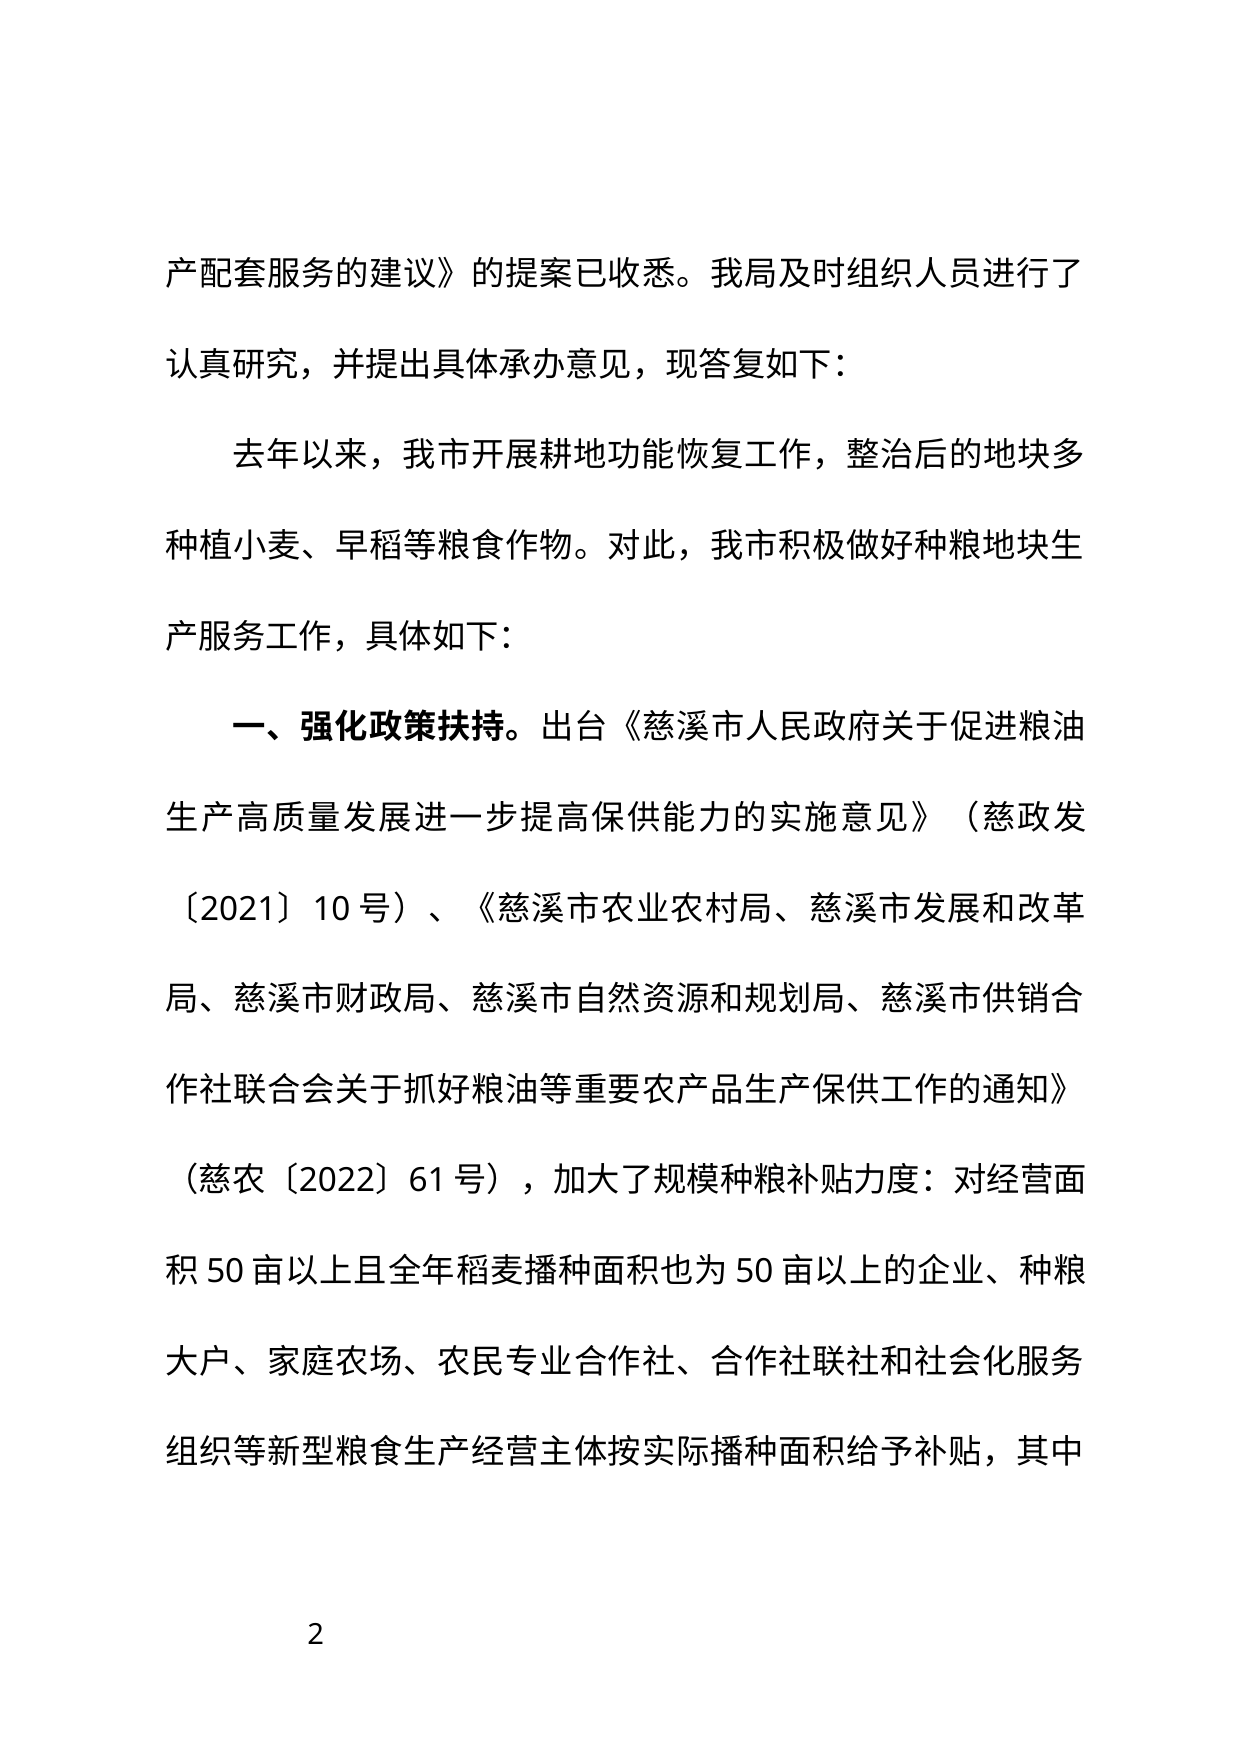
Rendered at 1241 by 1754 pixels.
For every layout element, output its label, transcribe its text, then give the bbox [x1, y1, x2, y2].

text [165, 226, 1087, 407]
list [165, 679, 1087, 1494]
text 去年以来，我市开展耕地功能恢复工作，整治后的地块多种植小麦、早稻等粮食作物。对此，我市积极做好种粮地块生产服务工作，具体如下： [165, 407, 1087, 679]
